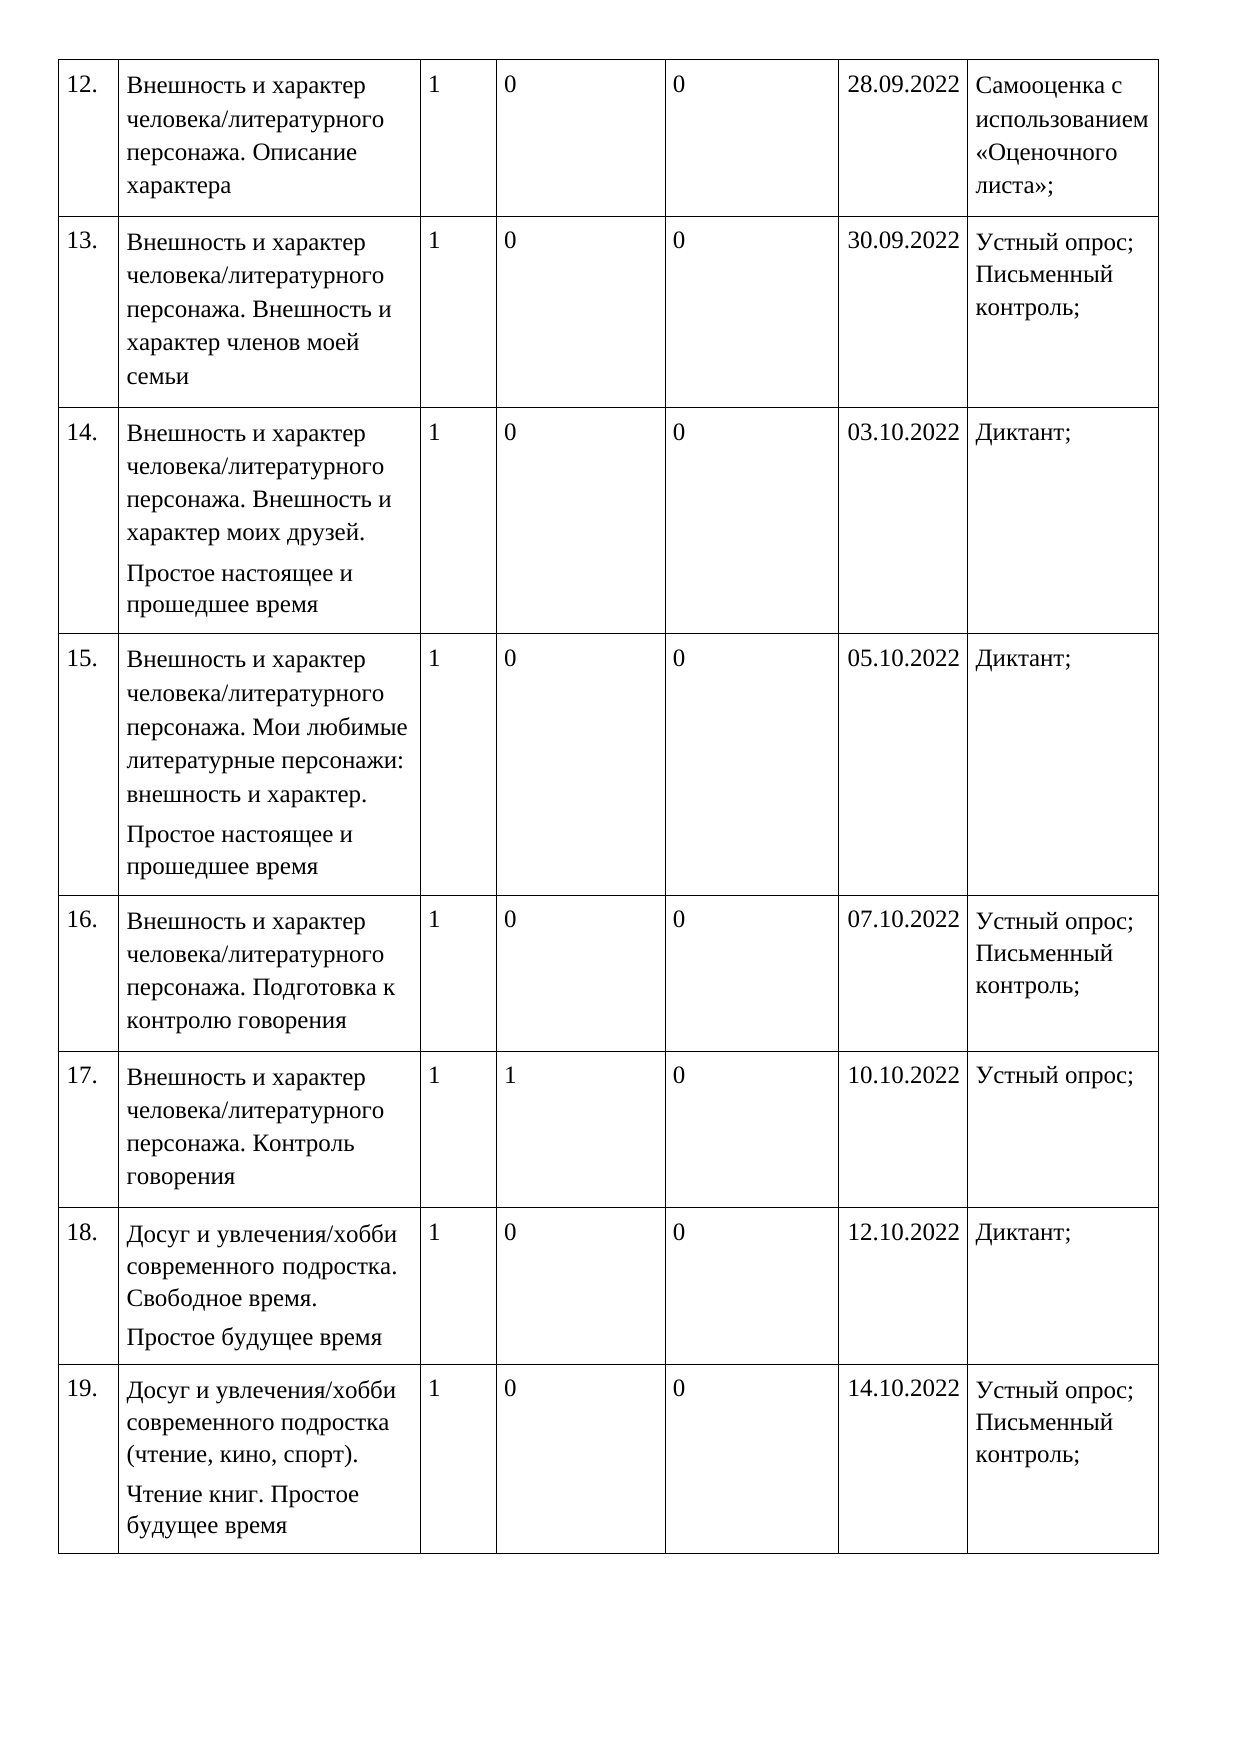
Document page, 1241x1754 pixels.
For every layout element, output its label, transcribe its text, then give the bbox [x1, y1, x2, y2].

table_cell 0 [666, 408, 838, 633]
table_cell 15. [59, 634, 118, 894]
table_cell 0 [497, 1365, 665, 1553]
table_cell 13. [59, 217, 118, 407]
table_header 12. [59, 60, 118, 216]
table_cell Досуг и увлечения/хобби современного подростка. Свободное время. Простое будущее время [119, 1208, 420, 1363]
table_cell 0 [666, 1365, 838, 1553]
table_cell Диктант; [968, 408, 1158, 633]
table_cell 10.10.2022 [839, 1052, 967, 1207]
table_cell 1 [421, 1208, 496, 1363]
table_cell 0 [497, 1208, 665, 1363]
table_cell 0 [497, 634, 665, 894]
table_cell Устный опрос; Письменный контроль; [968, 217, 1158, 407]
table_cell Внешность и характер человека/литературного персонажа. Контроль говорения [119, 1052, 420, 1207]
table_cell 0 [666, 634, 838, 894]
table_header 28.09.2022 [839, 60, 967, 216]
table_cell 0 [497, 408, 665, 633]
table_cell 0 [666, 217, 838, 407]
table_cell Диктант; [968, 634, 1158, 894]
table_cell Досуг и увлечения/хобби современного подростка (чтение, кино, спорт). Чтение книг. Простое будущее время [119, 1365, 420, 1553]
table_cell 1 [421, 408, 496, 633]
table_cell Внешность и характер человека/литературного персонажа. Подготовка к контролю говорения [119, 896, 420, 1051]
table_cell Внешность и характер человека/литературного персонажа. Внешность и характер моих друзей. Простое настоящее и прошедшее время [119, 408, 420, 633]
table_header Самооценка с использованием«Оценочного листа»; [968, 60, 1158, 216]
table_cell 1 [421, 1365, 496, 1553]
table_header 0 [497, 60, 665, 216]
table_cell 12.10.2022 [839, 1208, 967, 1363]
table_cell 1 [421, 1052, 496, 1207]
table_cell Устный опрос; Письменный контроль; [968, 896, 1158, 1051]
table_cell 0 [497, 896, 665, 1051]
table_cell 14.10.2022 [839, 1365, 967, 1553]
table_header Внешность и характер человека/литературного персонажа. Описание характера [119, 60, 420, 216]
table_cell 03.10.2022 [839, 408, 967, 633]
table_cell 16. [59, 896, 118, 1051]
table_cell Устный опрос; Письменный контроль; [968, 1365, 1158, 1553]
table_cell 0 [666, 896, 838, 1051]
table_header 1 [421, 60, 496, 216]
table_cell 17. [59, 1052, 118, 1207]
table_cell Внешность и характер человека/литературного персонажа. Внешность и характер членов моей семьи [119, 217, 420, 407]
table_cell 30.09.2022 [839, 217, 967, 407]
table_cell Устный опрос; [968, 1052, 1158, 1207]
table_cell Внешность и характер человека/литературного персонажа. Мои любимые литературные персонажи: внешность и характер. Простое настоящее и прошедшее время [119, 634, 420, 894]
table_cell 1 [497, 1052, 665, 1207]
table_cell 0 [497, 217, 665, 407]
table_cell 07.10.2022 [839, 896, 967, 1051]
table_cell 19. [59, 1365, 118, 1553]
table_cell 0 [666, 1052, 838, 1207]
table_cell Диктант; [968, 1208, 1158, 1363]
table_cell 05.10.2022 [839, 634, 967, 894]
table_cell 18. [59, 1208, 118, 1363]
table_header 0 [666, 60, 838, 216]
table_cell 1 [421, 896, 496, 1051]
table_cell 0 [666, 1208, 838, 1363]
table_cell 1 [421, 217, 496, 407]
table_cell 1 [421, 634, 496, 894]
table_cell 14. [59, 408, 118, 633]
